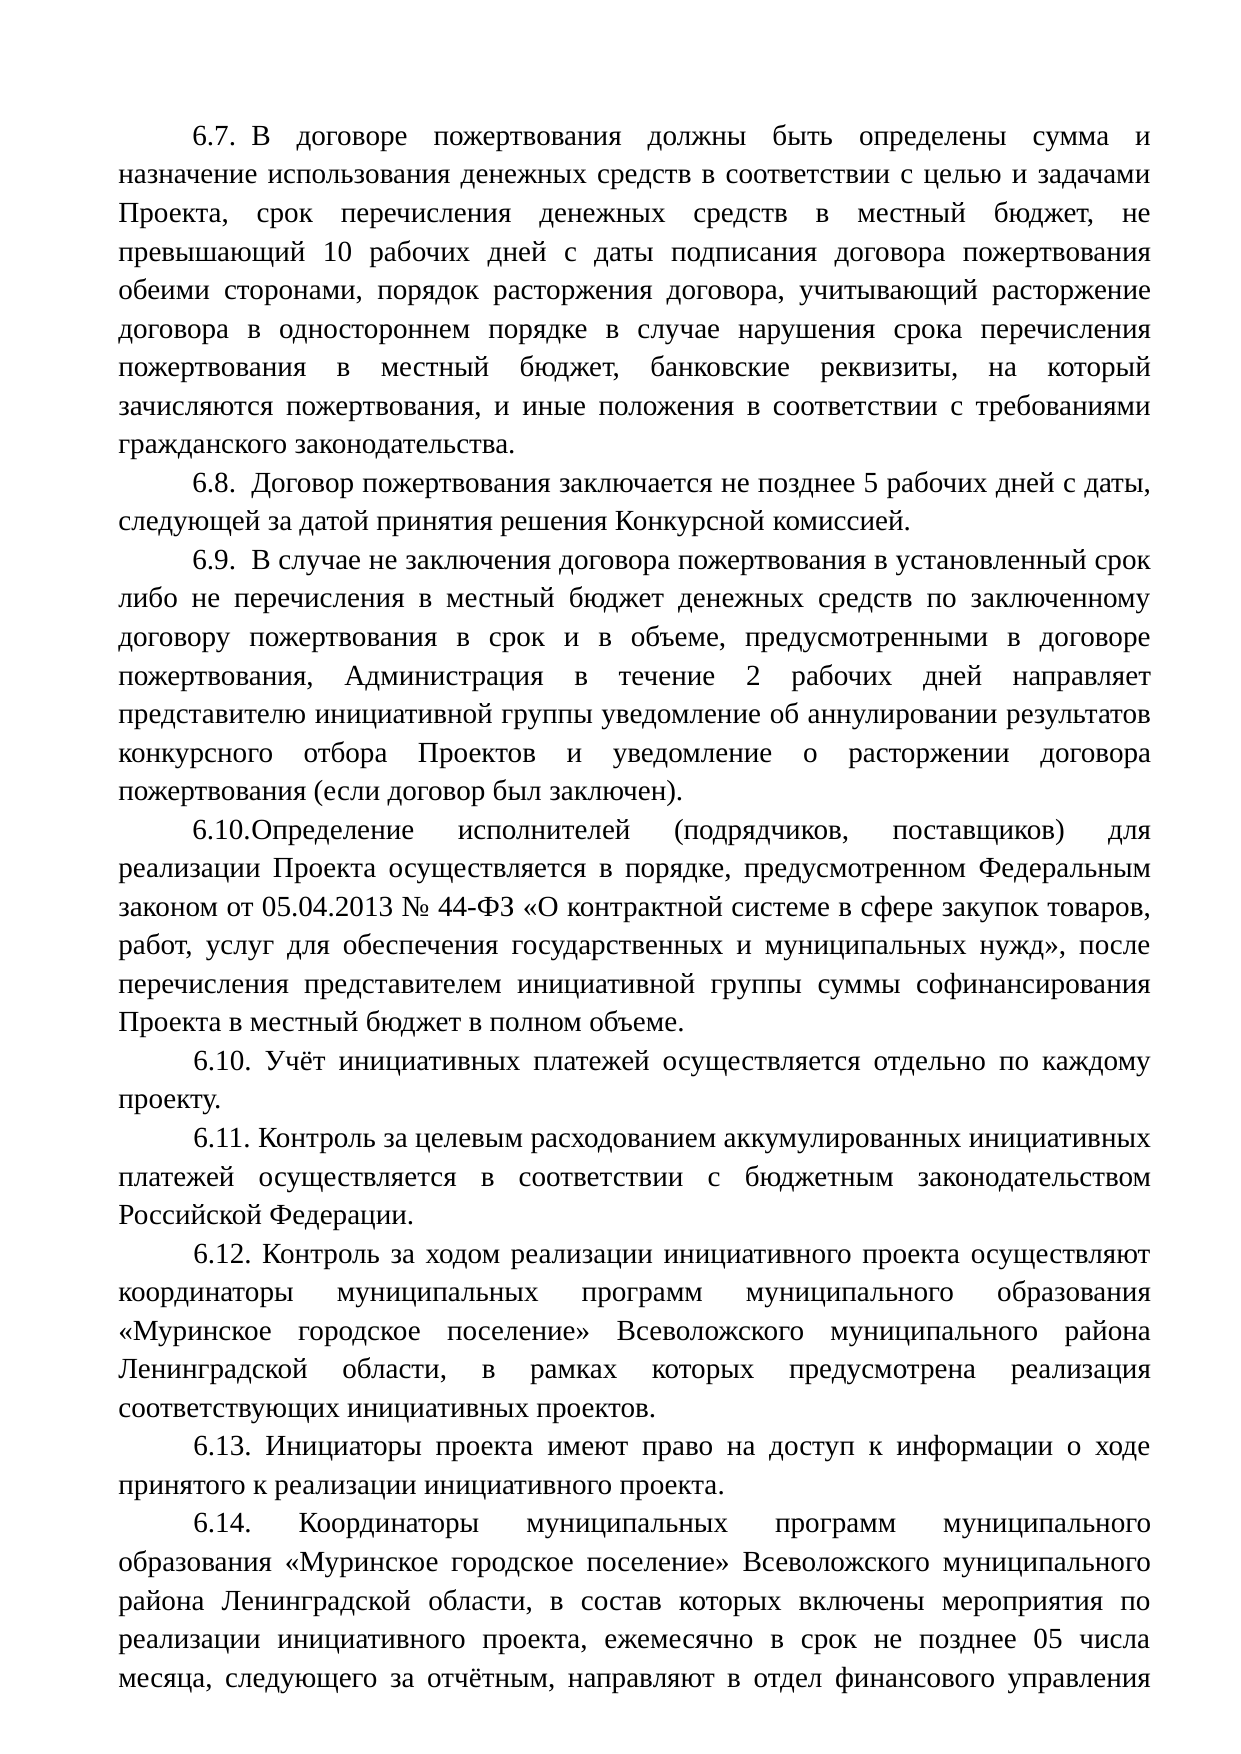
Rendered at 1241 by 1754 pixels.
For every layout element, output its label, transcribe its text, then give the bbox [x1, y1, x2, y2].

list Определение исполнителей (подрядчиков, поставщиков) для реализации Проекта осуществляется в порядке, предусмотренном Федеральным законом от 05.04.2013 № 44-ФЗ «О контрактной системе в сфере закупок товаров, работ, услуг для обеспечения государственных и муниципальных нужд», после перечисления представителем инициативной группы суммы софинансирования Проекта в местный бюджет в полном объеме. [118, 812, 1152, 1038]
text 6.12. Контроль за ходом реализации инициативного проекта осуществляют координаторы муниципальных программ муниципального образования «Муринское городское поселение» Всеволожского муниципального района Ленинградской области, в рамках которых предусмотрена реализация соответствующих инициативных проектов. [118, 1236, 1152, 1423]
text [118, 1506, 1152, 1693]
text 6.11. Контроль за целевым расходованием аккумулированных инициативных платежей осуществляется в соответствии с бюджетным законодательством Российской Федерации. [118, 1120, 1152, 1231]
list В договоре пожертвования должны быть определены сумма и назначение использования денежных средств в соответствии с целью и задачами Проекта, срок перечисления денежных средств в местный бюджет, не превышающий 10 рабочих дней с даты подписания договора пожертвования обеими сторонами, порядок расторжения договора, учитывающий расторжение договора в одностороннем порядке в случае нарушения срока перечисления пожертвования в местный бюджет, банковские реквизиты, на который зачисляются пожертвования, и иные положения в соответствии с требованиями гражданского законодательства. [118, 118, 1152, 460]
list В случае не заключения договора пожертвования в установленный срок либо не перечисления в местный бюджет денежных средств по заключенному договору пожертвования в срок и в объеме, предусмотренными в договоре пожертвования, Администрация в течение 2 рабочих дней направляет представителю инициативной группы уведомление об аннулировании результатов конкурсного отбора Проектов и уведомление о расторжении договора пожертвования (если договор был заключен). [118, 542, 1152, 807]
text 6.10. Учёт инициативных платежей осуществляется отдельно по каждому проекту. [118, 1043, 1152, 1115]
text 6.13. Инициаторы проекта имеют право на доступ к информации о ходе принятого к реализации инициативного проекта. [118, 1428, 1152, 1501]
list Договор пожертвования заключается не позднее 5 рабочих дней с даты, следующей за датой принятия решения Конкурсной комиссией. [118, 465, 1152, 537]
